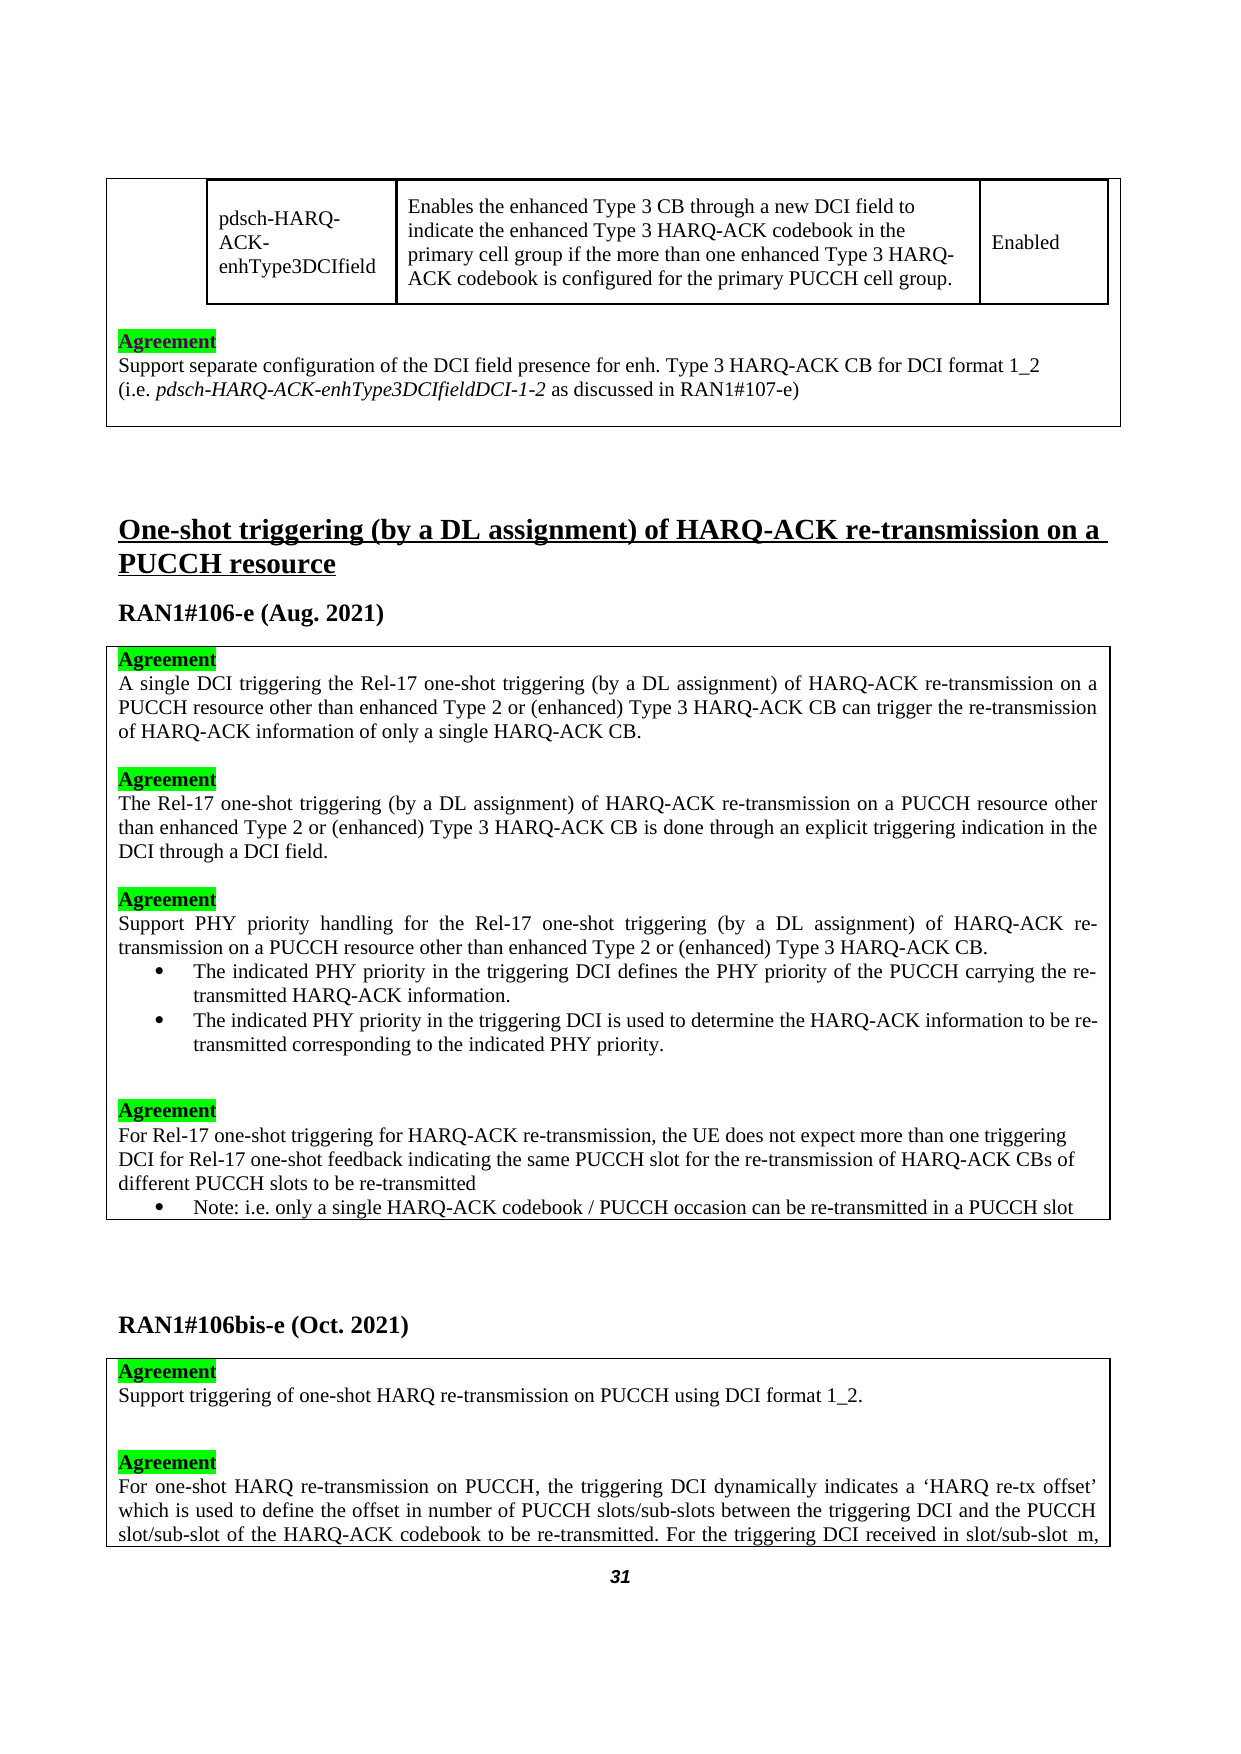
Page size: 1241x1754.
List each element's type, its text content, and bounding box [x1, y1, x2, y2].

text One-shot triggering (by a DL assignment) of HARQ-ACK re-transmission on a PUCCH resource [118, 512, 1122, 579]
table_header Agreement A single DCI triggering the Rel-17 one-shot triggering (by a DL assignment) of HARQ-ACK re-transmission on a PUCCH resource other than enhanced Type 2 or (enhanced) Type 3 HARQ-ACK CB can trigger the re-transmission of HARQ-ACK information of only a single HARQ-ACK CB. Agreement The Rel-17 one-shot triggering (by a DL assignment) of HARQ-ACK re-transmission on a PUCCH resource other than enhanced Type 2 or (enhanced) Type 3 HARQ-ACK CB is done through an explicit triggering indication in the DCI through a DCI field. Agreement Support PHY priority handling for the Rel-17 one-shot triggering (by a DL assignment) of HARQ-ACK re-transmission on a PUCCH resource other than enhanced Type 2 or (enhanced) Type 3 HARQ-ACK CB. The indicated PHY priority in the triggering DCI defines the PHY priority of the PUCCH carrying the re-transmitted HARQ-ACK information. The indicated PHY priority in the triggering DCI is used to determine the HARQ-ACK information to be re-transmitted corresponding to the indicated PHY priority. Agreement For Rel-17 one-shot triggering for HARQ-ACK re-transmission, the UE does not expect more than one triggering DCI for Rel-17 one-shot feedback indicating the same PUCCH slot for the re-transmission of HARQ-ACK CBs of different PUCCH slots to be re-transmitted Note: i.e. only a single HARQ-ACK codebook / PUCCH occasion can be re-transmitted in a PUCCH slot [107, 647, 1109, 1219]
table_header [107, 1359, 1109, 1546]
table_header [107, 179, 1120, 426]
text RAN1#106bis-e (Oct. 2021) [118, 1310, 1122, 1339]
text RAN1#106-e (Aug. 2021) [118, 598, 1122, 627]
